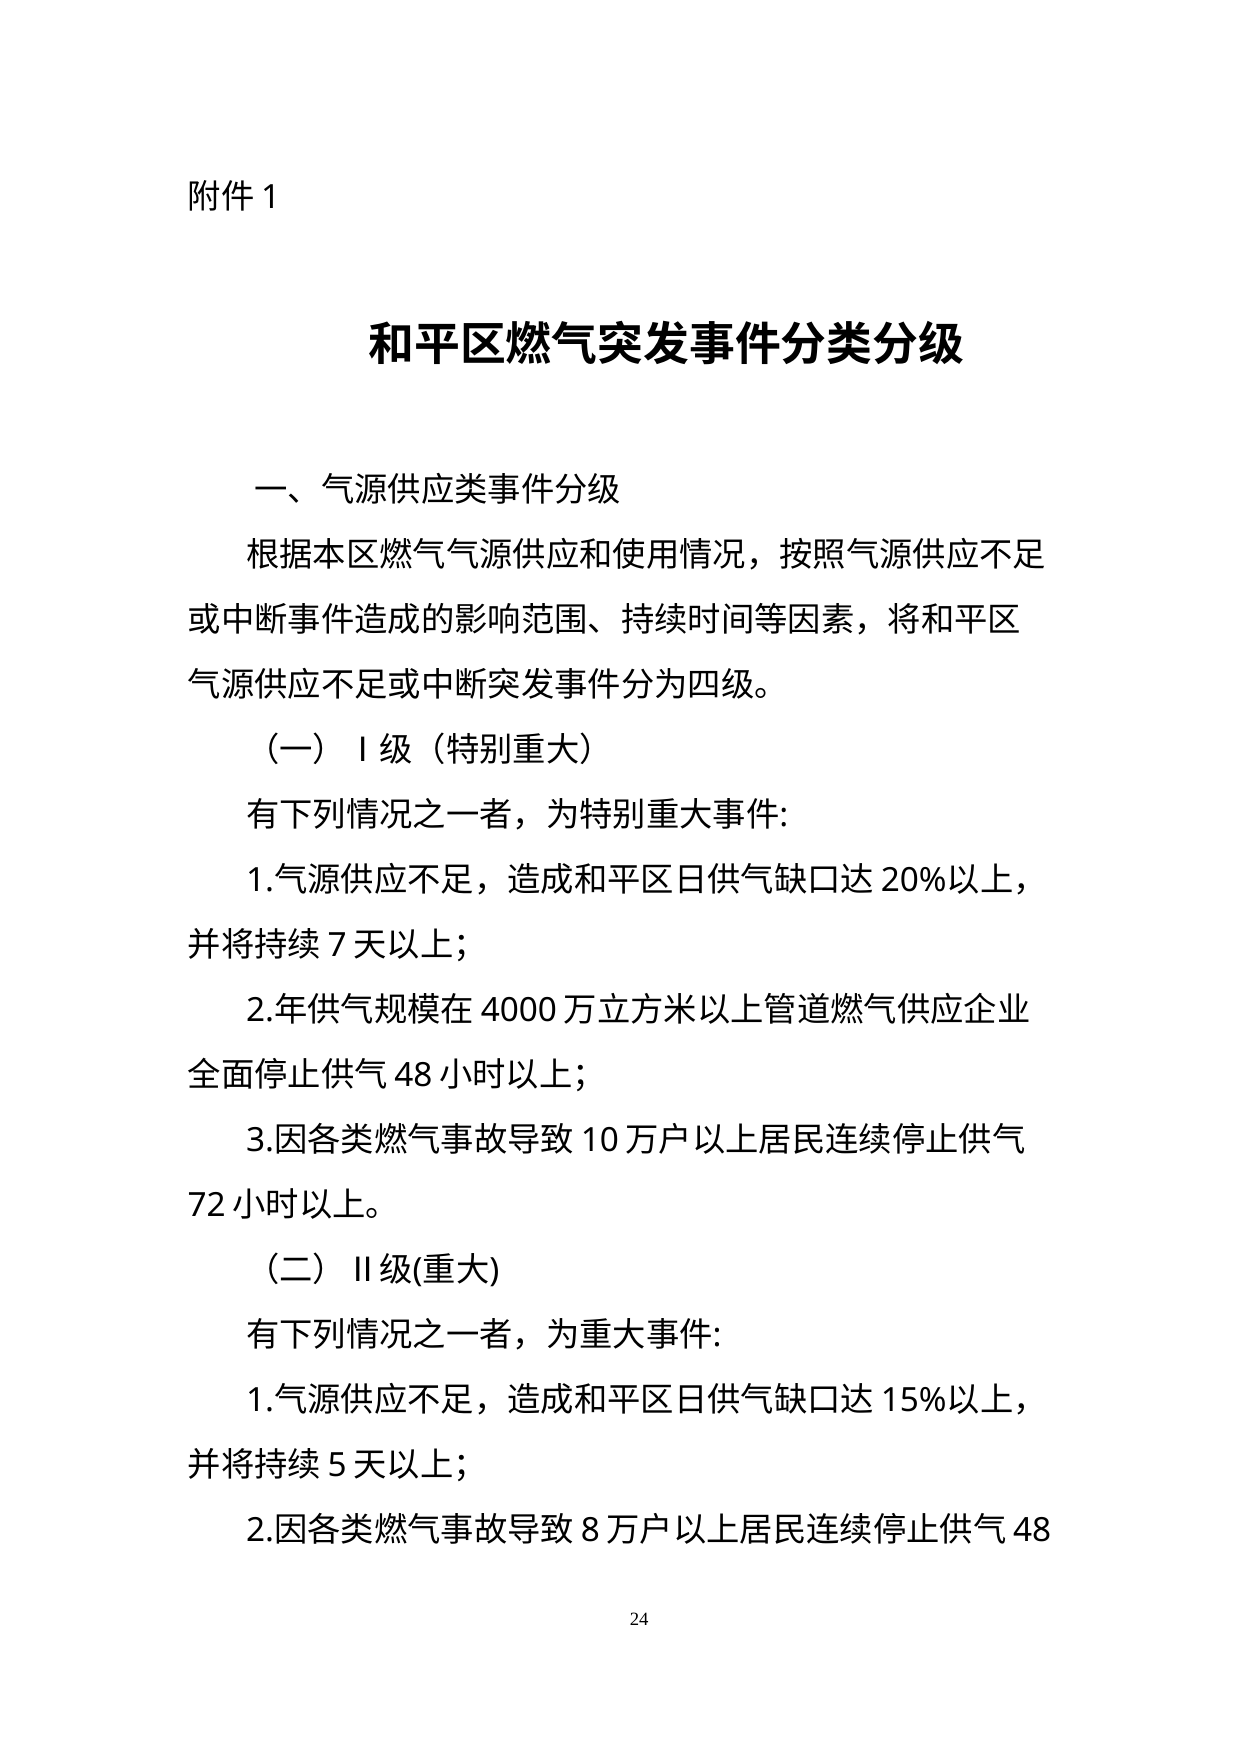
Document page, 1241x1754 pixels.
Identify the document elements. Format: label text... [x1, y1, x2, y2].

text 1.气源供应不足，造成和平区日供气缺口达20%以上，并将持续7天以上； [187, 844, 1053, 974]
text 2.年供气规模在4000万立方米以上管道燃气供应企业全面停止供气48小时以上； [187, 974, 1053, 1104]
text （二）Ⅱ级(重大) [187, 1234, 1053, 1299]
text 和平区燃气突发事件分类分级 [187, 292, 1053, 389]
text 一、气源供应类事件分级 [187, 454, 1053, 519]
text （一）Ⅰ级（特别重大） [187, 714, 1053, 779]
text 3.因各类燃气事故导致10万户以上居民连续停止供气72小时以上。 [187, 1104, 1053, 1234]
text 根据本区燃气气源供应和使用情况，按照气源供应不足或中断事件造成的影响范围、持续时间等因素，将和平区气源供应不足或中断突发事件分为四级。 [187, 519, 1053, 714]
text 附件1 [187, 162, 1053, 227]
text 有下列情况之一者，为重大事件: [187, 1299, 1053, 1364]
text 有下列情况之一者，为特别重大事件: [187, 779, 1053, 844]
text 1.气源供应不足，造成和平区日供气缺口达15%以上，并将持续5天以上； [187, 1364, 1053, 1494]
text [187, 1494, 1053, 1559]
